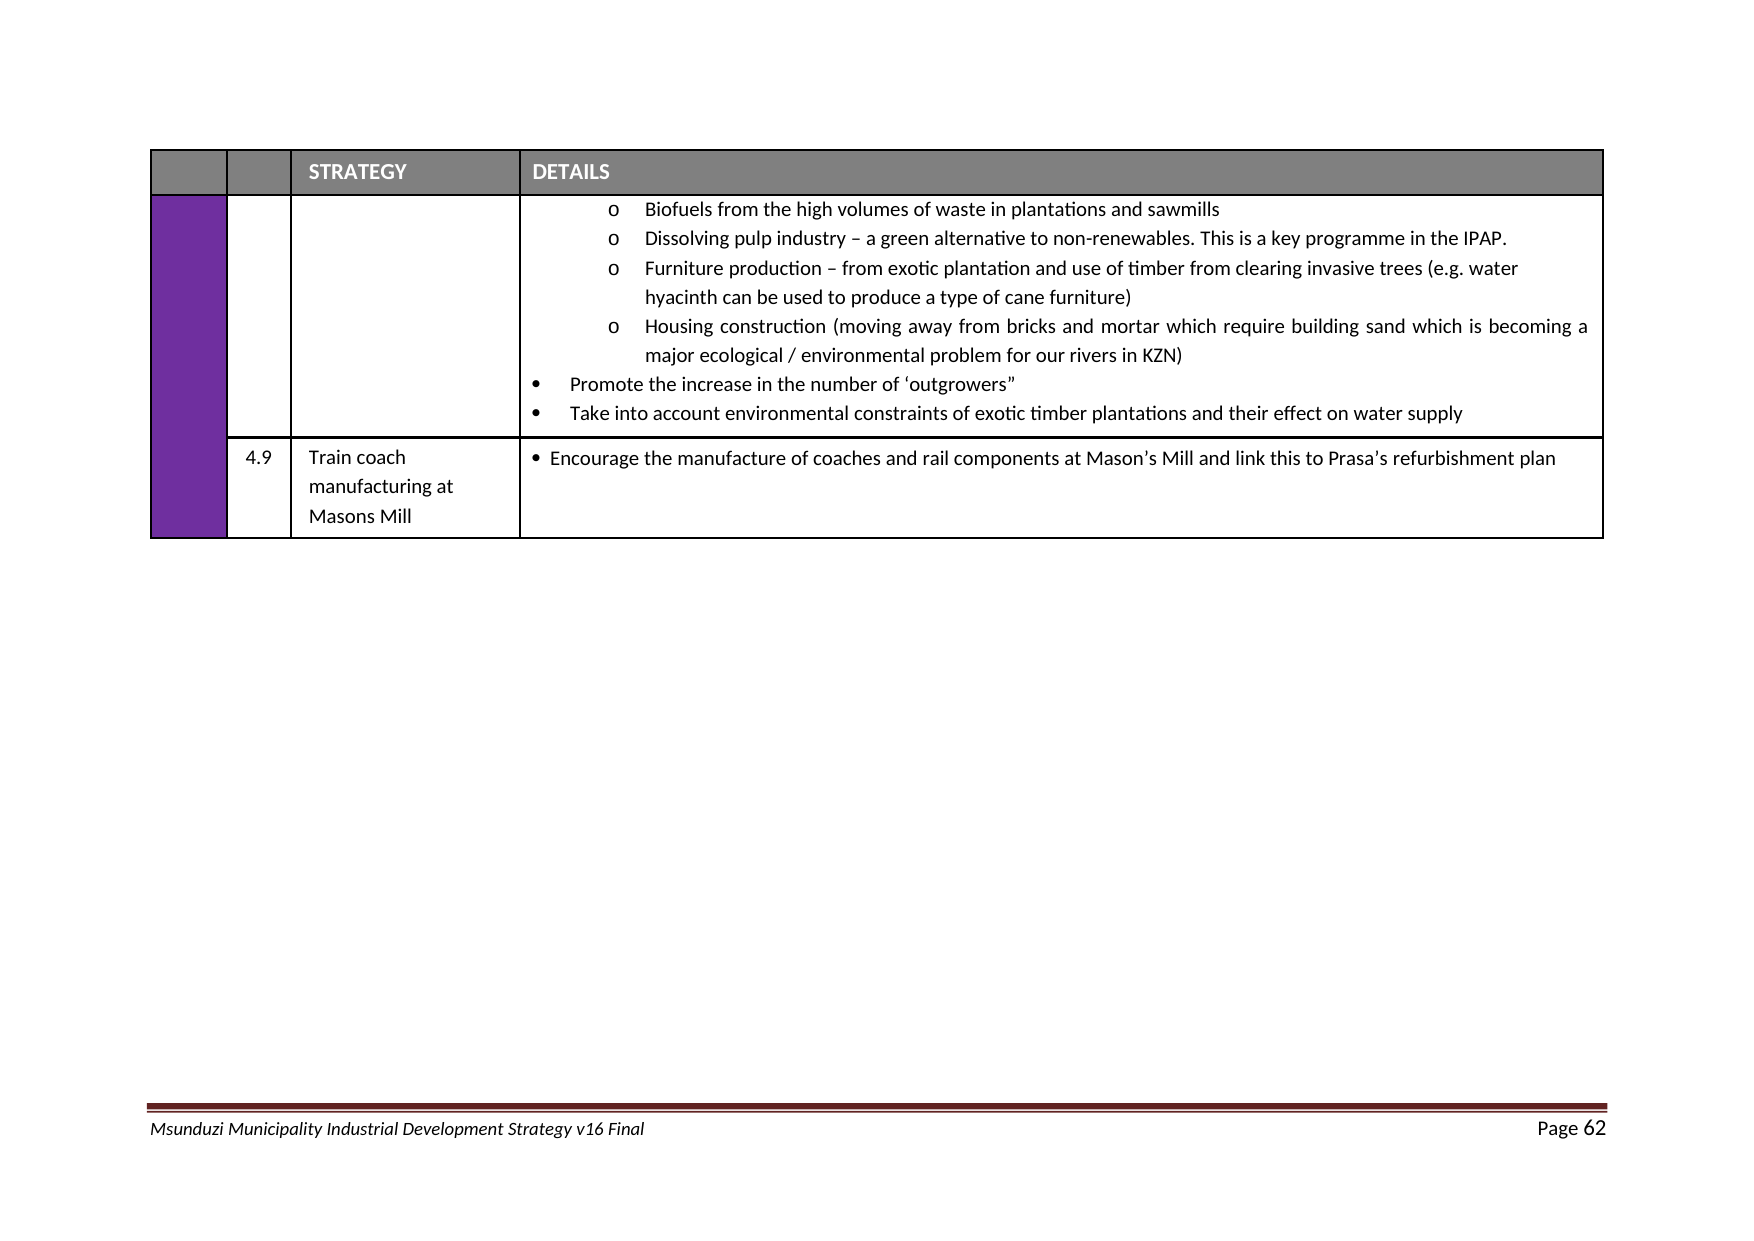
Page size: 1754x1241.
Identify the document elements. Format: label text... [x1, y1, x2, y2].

table_header DETAILS [521, 151, 1602, 194]
table_cell [228, 196, 290, 436]
table_header [152, 151, 226, 194]
table_cell [152, 196, 226, 537]
table_cell Biofuels from the high volumes of waste in plantations and sawmills Dissolving pulp industry – a green alternative to non-renewables. This is a key programme in the IPAP. Furniture production – from exotic plantation and use of timber from clearing invasive trees (e.g. water hyacinth can be used to produce a type of cane furniture) Housing construction (moving away from bricks and mortar which require building sand which is becoming a major ecological / environmental problem for our rivers in KZN) Promote the increase in the number of ‘outgrowers” Take into account environmental constraints of exotic timber plantations and their effect on water supply [521, 196, 1602, 436]
table_cell [292, 196, 519, 436]
table_header [228, 151, 290, 194]
table_header STRATEGY [292, 151, 519, 194]
table_cell Encourage the manufacture of coaches and rail components at Mason’s Mill and link this to Prasa’s refurbishment plan [521, 439, 1602, 537]
table_cell 4.9 [228, 439, 290, 537]
table_cell Train coach manufacturing at Masons Mill [292, 439, 519, 537]
